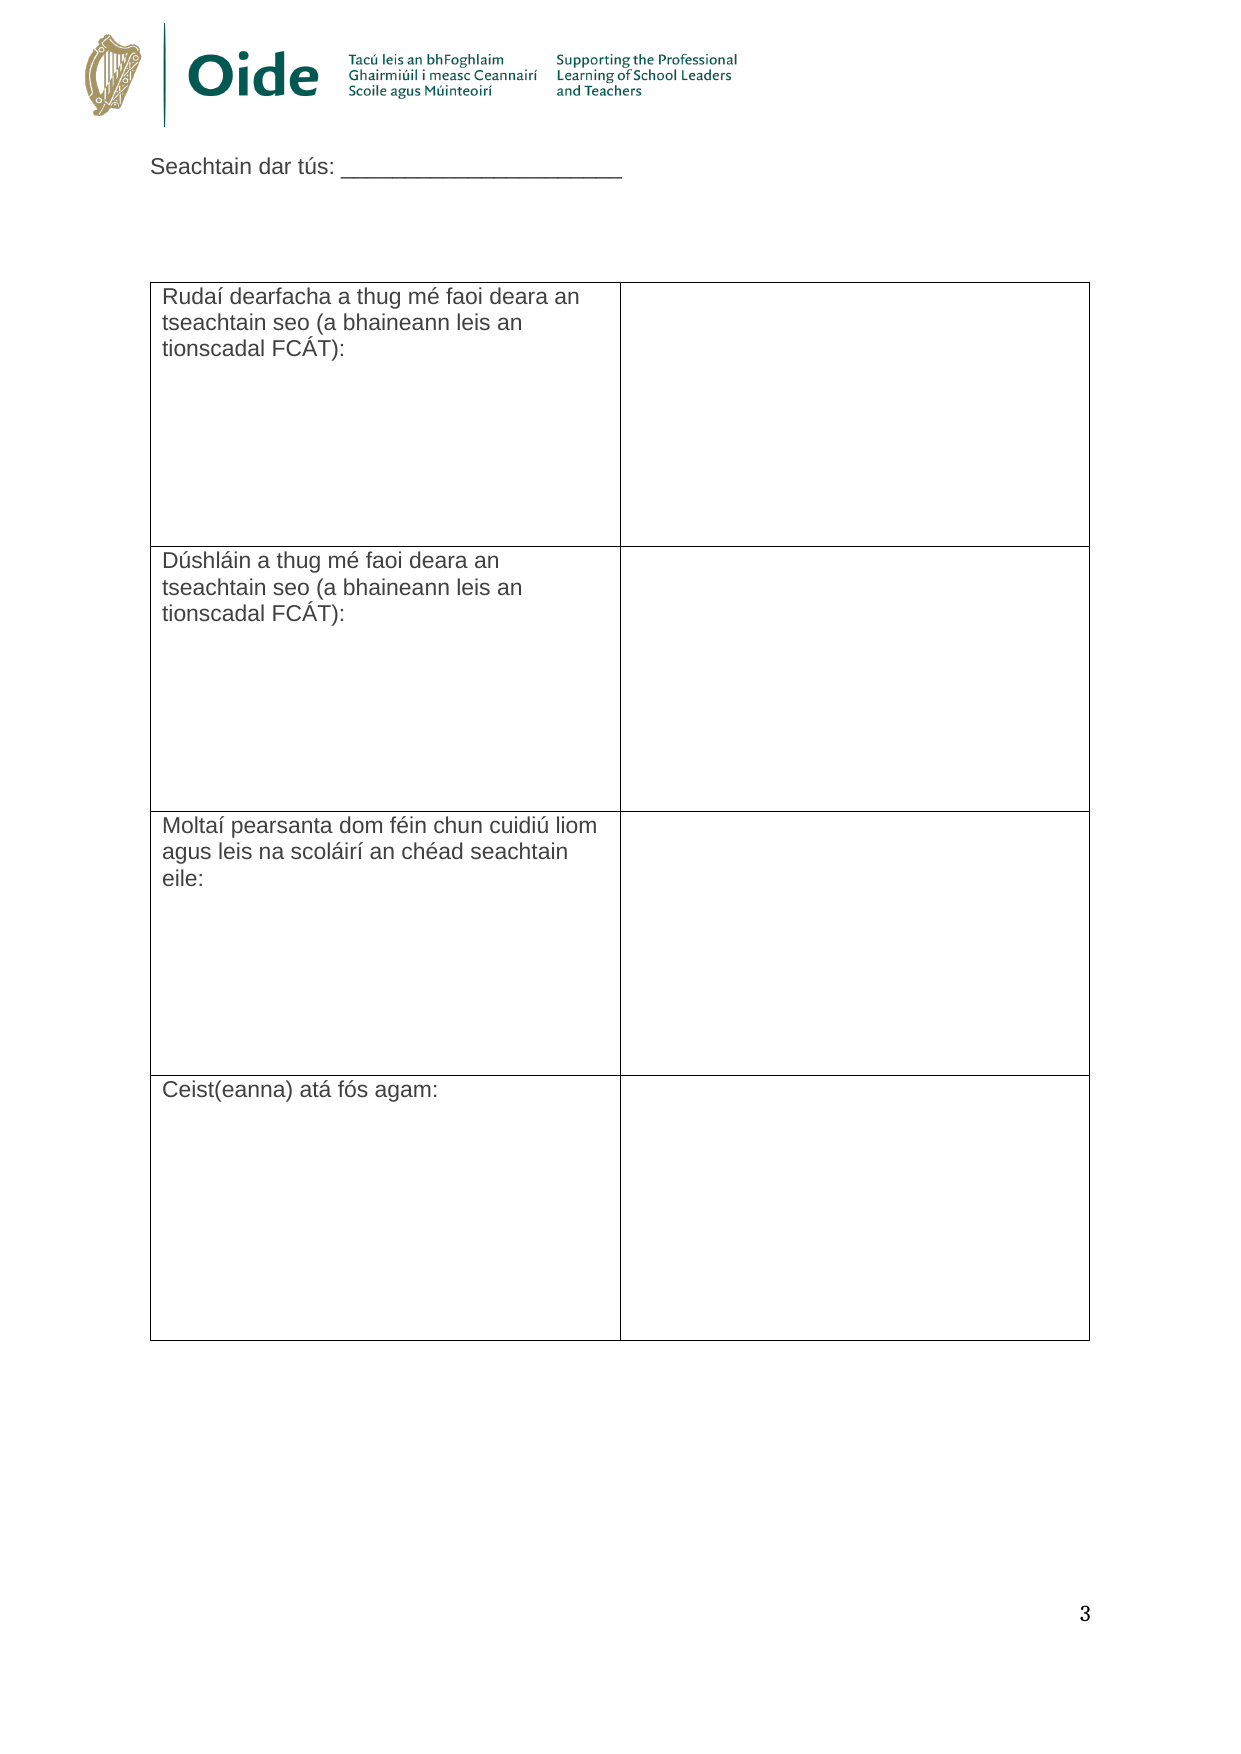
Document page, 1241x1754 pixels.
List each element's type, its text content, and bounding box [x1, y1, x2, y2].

text Seachtain dar tús: ______________________ [150, 153, 1090, 179]
table_cell [621, 1076, 1089, 1340]
table_cell Dúshláin a thug mé faoi deara an tseachtain seo (a bhaineann leis an tionscadal FCÁT): [151, 547, 620, 811]
table_cell Moltaí pearsanta dom féin chun cuidiú liom agus leis na scoláirí an chéad seachtain eile: [151, 812, 620, 1075]
table_cell [621, 812, 1089, 1075]
table_header [621, 283, 1089, 546]
table_header Rudaí dearfacha a thug mé faoi deara an tseachtain seo (a bhaineann leis an tionscadal FCÁT): [151, 283, 620, 546]
table_cell Ceist(eanna) atá fós agam: [151, 1076, 620, 1340]
table_cell [621, 547, 1089, 811]
picture [83, 23, 738, 127]
